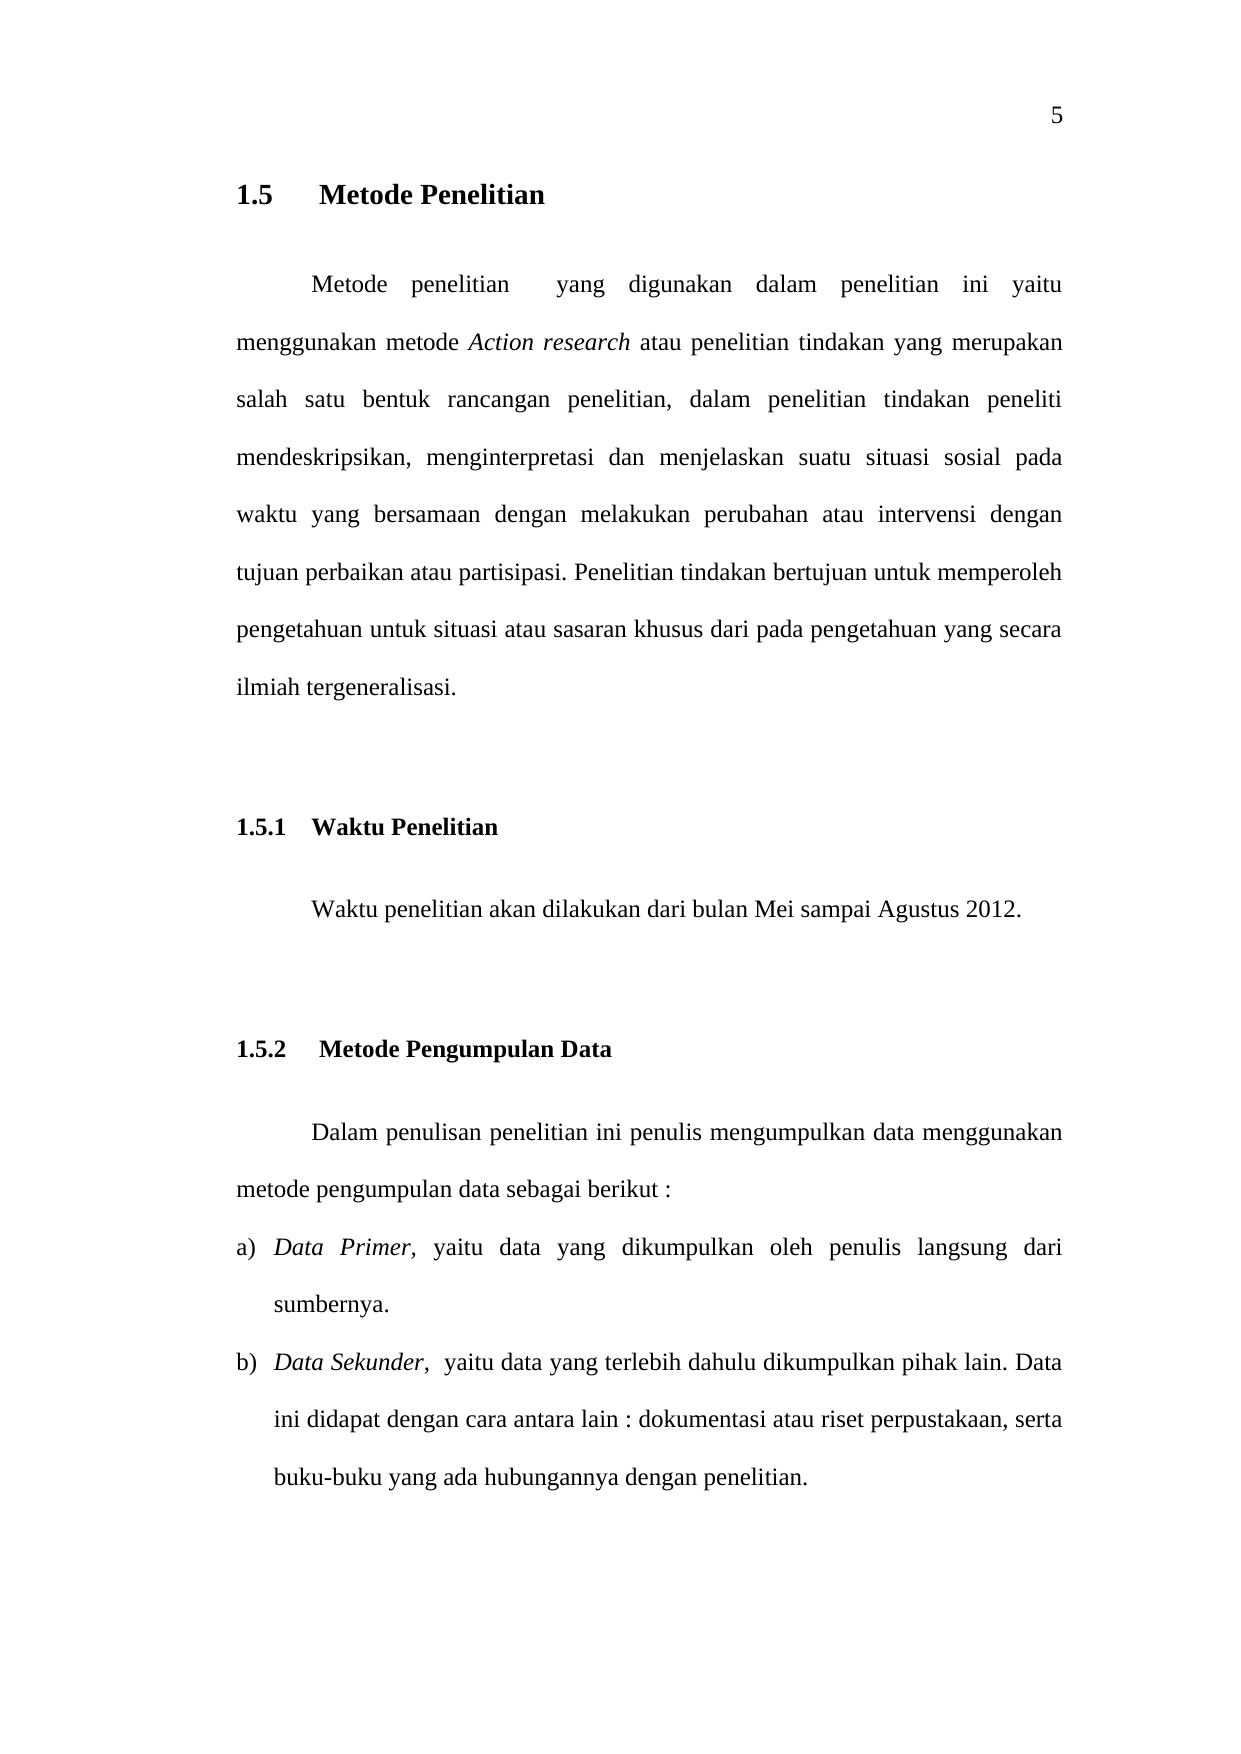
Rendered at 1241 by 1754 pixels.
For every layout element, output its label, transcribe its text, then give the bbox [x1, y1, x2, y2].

text Waktu penelitian akan dilakukan dari bulan Mei sampai Agustus 2012. [236, 894, 1063, 923]
text 1.5.1 Waktu Penelitian [236, 812, 1063, 841]
title Data Primer, yaitu data yang dikumpulkan oleh penulis langsung dari sumbernya. [236, 1232, 1063, 1318]
list Metode Penelitian [236, 177, 1063, 211]
text Metode penelitian yang digunakan dalam penelitian ini yaitu menggunakan metode Action research atau penelitian tindakan yang merupakan salah satu bentuk rancangan penelitian, dalam penelitian tindakan peneliti mendeskripsikan, menginterpretasi dan menjelaskan suatu situasi sosial pada waktu yang bersamaan dengan melakukan perubahan atau intervensi dengan tujuan perbaikan atau partisipasi. Penelitian tindakan bertujuan untuk memperoleh pengetahuan untuk situasi atau sasaran khusus dari pada pengetahuan yang secara ilmiah tergeneralisasi. [236, 269, 1063, 701]
title Data Sekunder, yaitu data yang terlebih dahulu dikumpulkan pihak lain. Data ini didapat dengan cara antara lain : dokumentasi atau riset perpustakaan, serta buku-buku yang ada hubungannya dengan penelitian. [236, 1347, 1063, 1491]
list Metode Pengumpulan Data [236, 1034, 1063, 1063]
title Dalam penulisan penelitian ini penulis mengumpulkan data menggunakan metode pengumpulan data sebagai berikut : [236, 1117, 1063, 1203]
